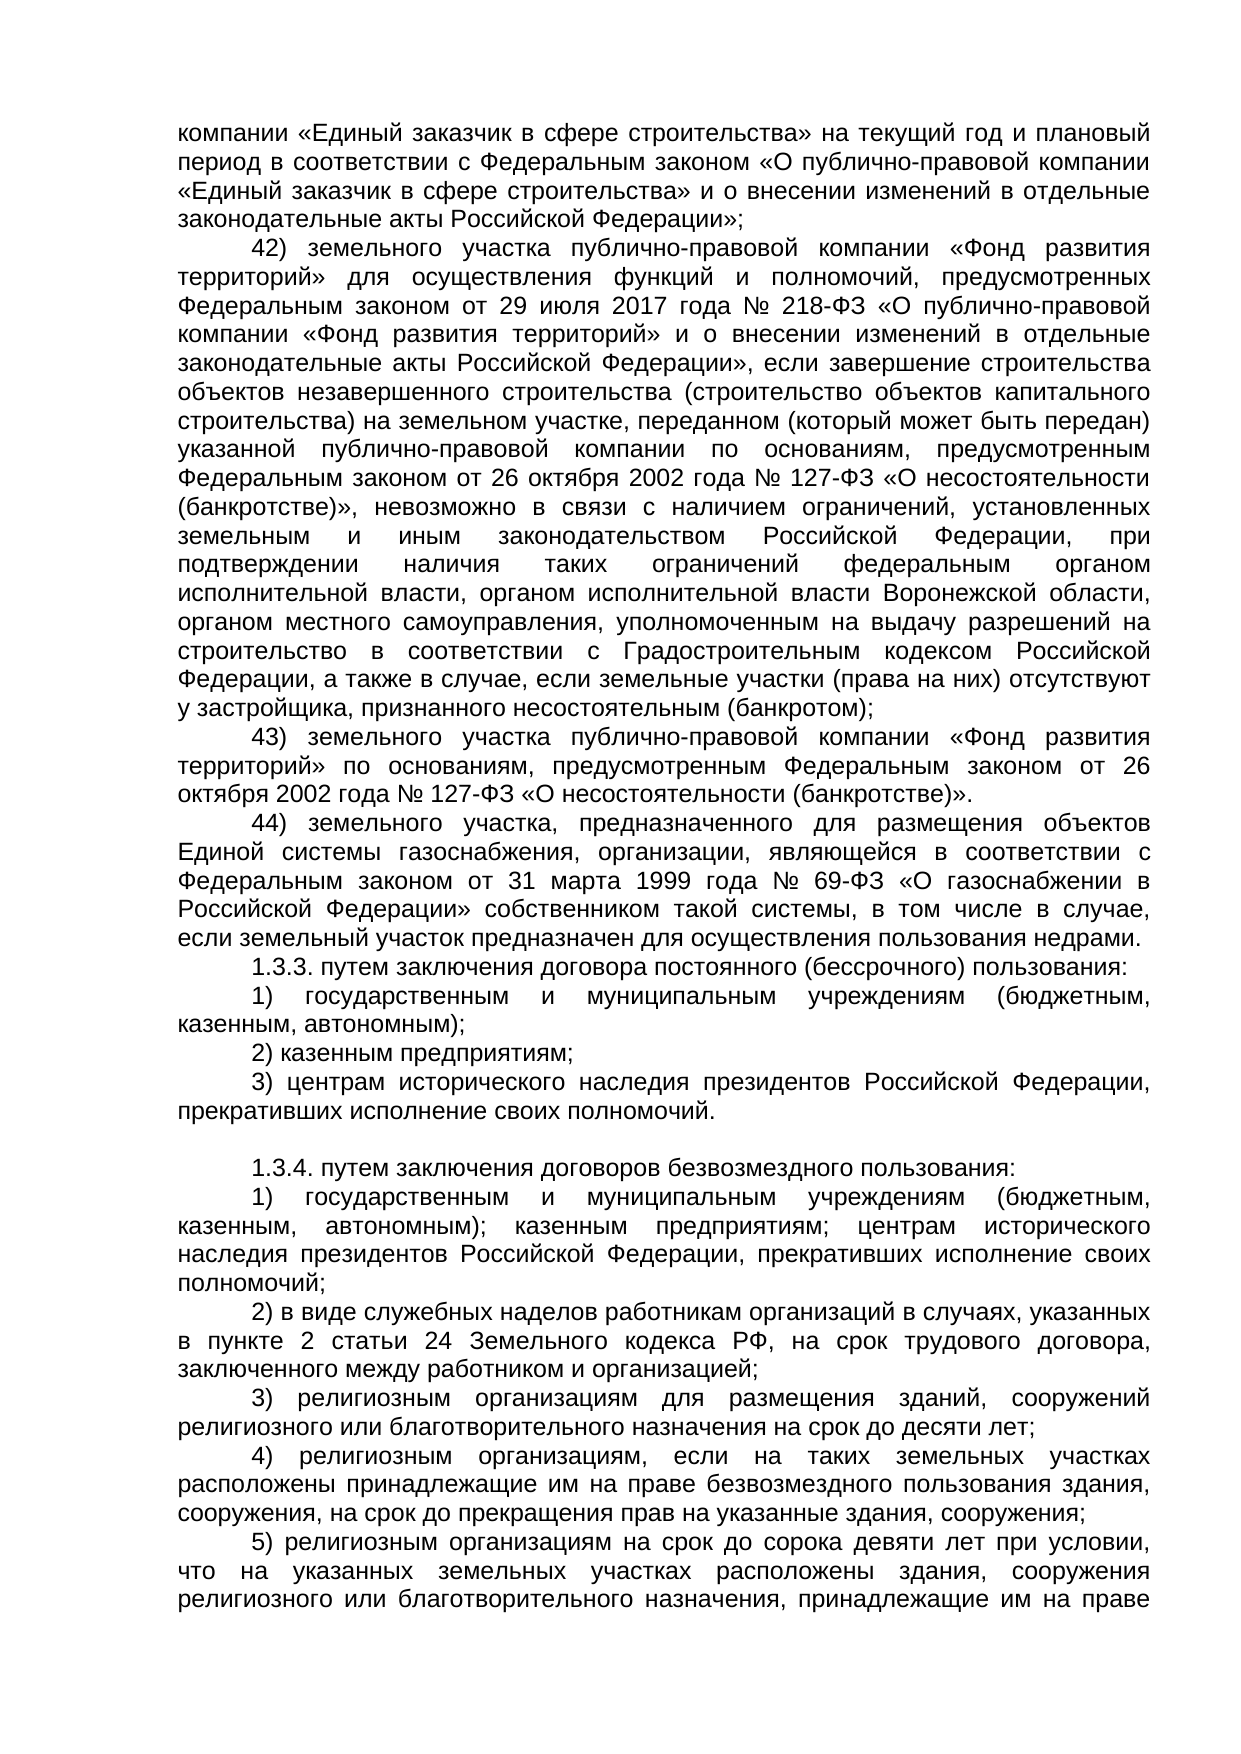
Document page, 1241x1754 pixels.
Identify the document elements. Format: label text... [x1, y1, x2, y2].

text 3) религиозным организациям для размещения зданий, сооружений религиозного или благотворительного назначения на срок до десяти лет; [177, 1383, 1152, 1441]
text 3) центрам исторического наследия президентов Российской Федерации, прекративших исполнение своих полномочий. [177, 1067, 1152, 1124]
text 43) земельного участка публично-правовой компании «Фонд развития территорий» по основаниям, предусмотренным Федеральным законом от 26 октября 2002 года № 127-ФЗ «О несостоятельности (банкротстве)». [177, 722, 1152, 808]
text 2) казенным предприятиям; [177, 1038, 1152, 1067]
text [177, 1527, 1152, 1613]
text 2) в виде служебных наделов работникам организаций в случаях, указанных в пункте 2 статьи 24 Земельного кодекса РФ, на срок трудового договора, заключенного между работником и организацией; [177, 1297, 1152, 1383]
text 1) государственным и муниципальным учреждениям (бюджетным, казенным, автономным); казенным предприятиям; центрам исторического наследия президентов Российской Федерации, прекративших исполнение своих полномочий; [177, 1182, 1152, 1297]
text 1.3.3. путем заключения договора постоянного (бессрочного) пользования: [177, 952, 1152, 981]
text 4) религиозным организациям, если на таких земельных участках расположены принадлежащие им на праве безвозмездного пользования здания, сооружения, на срок до прекращения прав на указанные здания, сооружения; [177, 1441, 1152, 1527]
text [177, 118, 1152, 233]
text 42) земельного участка публично-правовой компании «Фонд развития территорий» для осуществления функций и полномочий, предусмотренных Федеральным законом от 29 июля 2017 года № 218-ФЗ «О публично-правовой компании «Фонд развития территорий» и о внесении изменений в отдельные законодательные акты Российской Федерации», если завершение строительства объектов незавершенного строительства (строительство объектов капитального строительства) на земельном участке, переданном (который может быть передан) указанной публично-правовой компании по основаниям, предусмотренным Федеральным законом от 26 октября 2002 года № 127-ФЗ «О несостоятельности (банкротстве)», невозможно в связи с наличием ограничений, установленных земельным и иным законодательством Российской Федерации, при подтверждении наличия таких ограничений федеральным органом исполнительной власти, органом исполнительной власти Воронежской области, органом местного самоуправления, уполномоченным на выдачу разрешений на строительство в соответствии с Градостроительным кодексом Российской Федерации, а также в случае, если земельные участки (права на них) отсутствуют у застройщика, признанного несостоятельным (банкротом); [177, 233, 1152, 722]
text 44) земельного участка, предназначенного для размещения объектов Единой системы газоснабжения, организации, являющейся в соответствии с Федеральным законом от 31 марта 1999 года № 69-ФЗ «О газоснабжении в Российской Федерации» собственником такой системы, в том числе в случае, если земельный участок предназначен для осуществления пользования недрами. [177, 808, 1152, 952]
text 1) государственным и муниципальным учреждениям (бюджетным, казенным, автономным); [177, 981, 1152, 1038]
text 1.3.4. путем заключения договоров безвозмездного пользования: [177, 1153, 1152, 1182]
